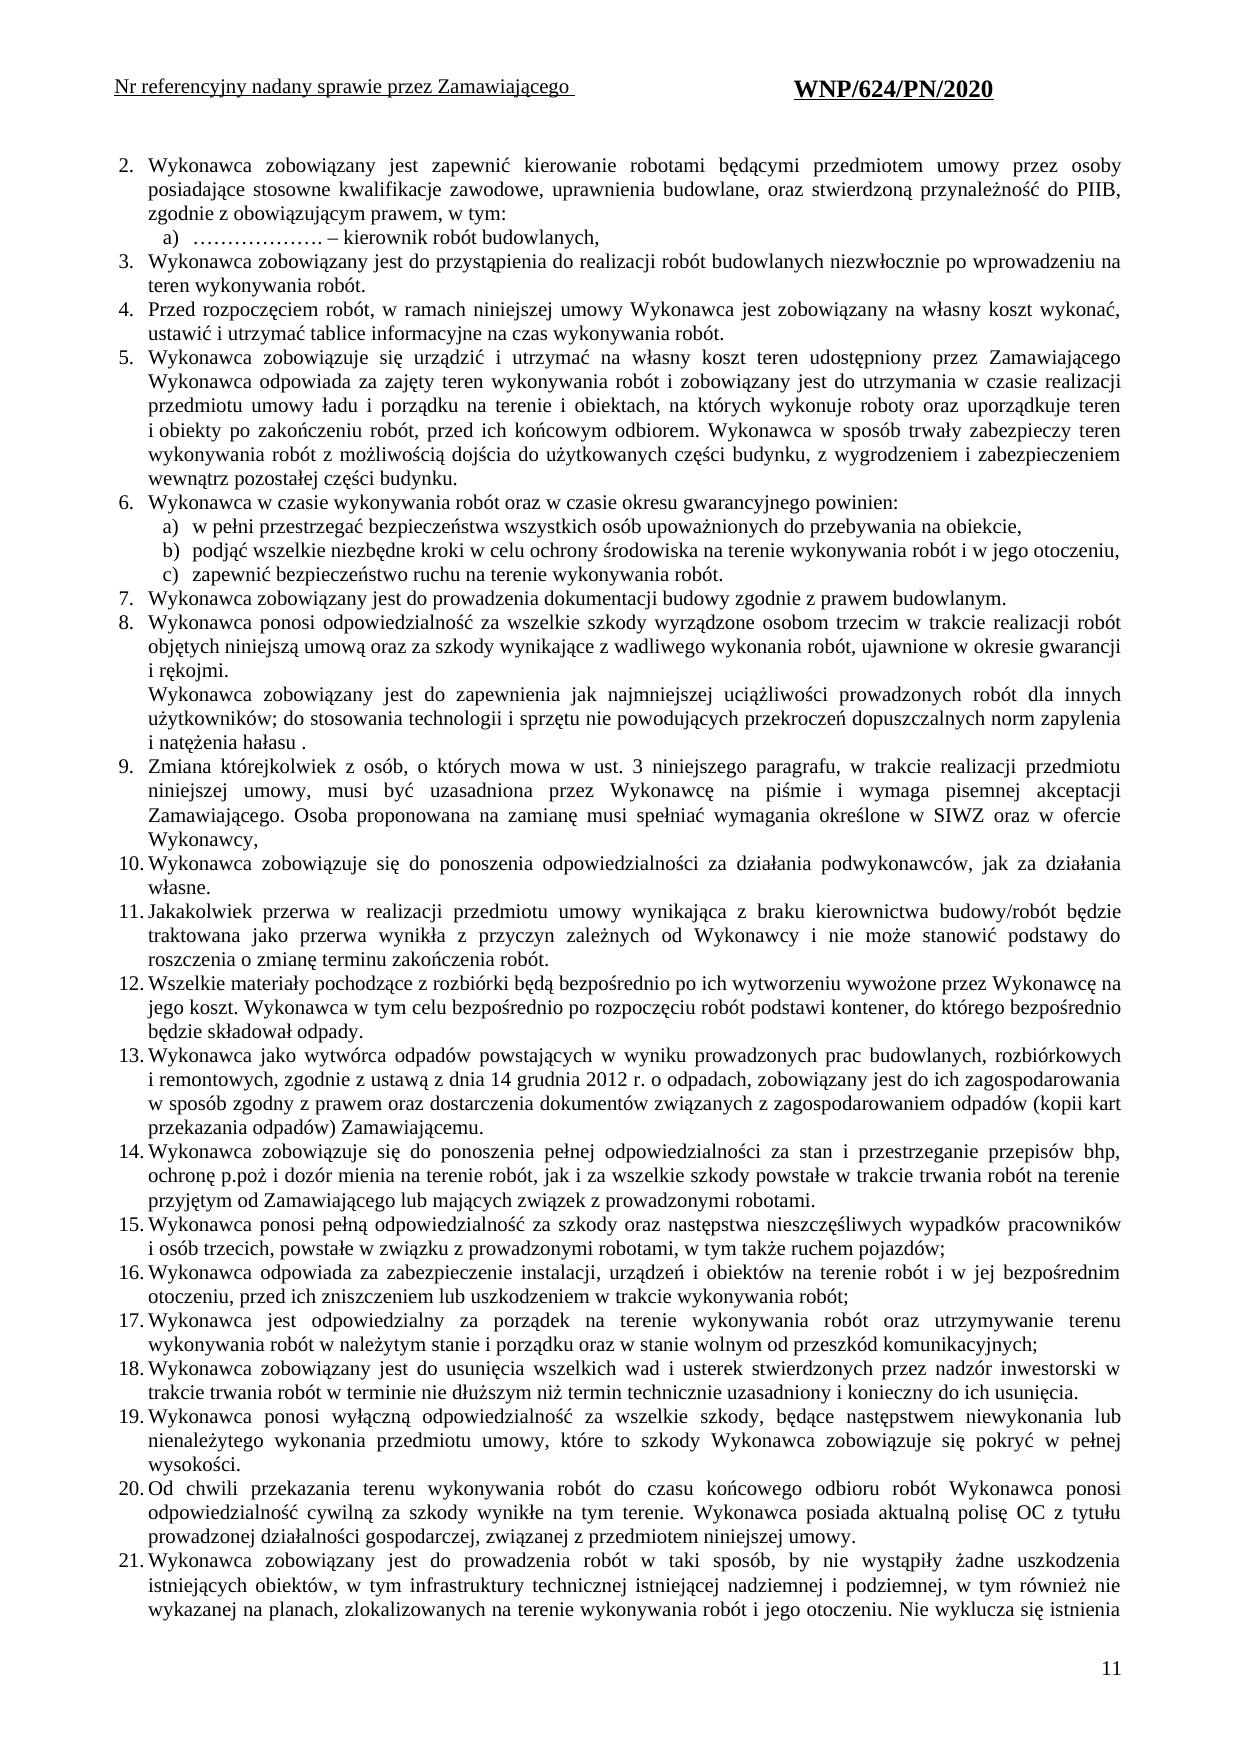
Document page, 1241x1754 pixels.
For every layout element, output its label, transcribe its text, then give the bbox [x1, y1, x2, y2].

list ………………. – kierownik robót budowlanych, [163, 225, 1122, 249]
list Przed rozpoczęciem robót, w ramach niniejszej umowy Wykonawca jest zobowiązany na własny koszt wykonać, ustawić i utrzymać tablice informacyjne na czas wykonywania robót. [118, 297, 1122, 345]
list Wykonawca ponosi pełną odpowiedzialność za szkody oraz następstwa nieszczęśliwych wypadków pracowników i osób trzecich, powstałe w związku z prowadzonymi robotami, w tym także ruchem pojazdów; [118, 1212, 1122, 1260]
list Wykonawca zobowiązany jest do prowadzenia dokumentacji budowy zgodnie z prawem budowlanym. [118, 586, 1122, 610]
list Wykonawca w czasie wykonywania robót oraz w czasie okresu gwarancyjnego powinien: [118, 490, 1122, 514]
list Wykonawca zobowiązuje się do ponoszenia pełnej odpowiedzialności za stan i przestrzeganie przepisów bhp, ochronę p.poż i dozór mienia na terenie robót, jak i za wszelkie szkody powstałe w trakcie trwania robót na terenie przyjętym od Zamawiającego lub mających związek z prowadzonymi robotami. [118, 1139, 1122, 1212]
list Wszelkie materiały pochodzące z rozbiórki będą bezpośrednio po ich wytworzeniu wywożone przez Wykonawcę na jego koszt. Wykonawca w tym celu bezpośrednio po rozpoczęciu robót podstawi kontener, do którego bezpośrednio będzie składował odpady. [118, 971, 1122, 1043]
list Wykonawca zobowiązany jest zapewnić kierowanie robotami będącymi przedmiotem umowy przez osoby posiadające stosowne kwalifikacje zawodowe, uprawnienia budowlane, oraz stwierdzoną przynależność do PIIB, zgodnie z obowiązującym prawem, w tym: [118, 153, 1122, 225]
list Wykonawca jest odpowiedzialny za porządek na terenie wykonywania robót oraz utrzymywanie terenu wykonywania robót w należytym stanie i porządku oraz w stanie wolnym od przeszkód komunikacyjnych; [118, 1308, 1122, 1356]
list Wykonawca zobowiązuje się urządzić i utrzymać na własny koszt teren udostępniony przez Zamawiającego Wykonawca odpowiada za zajęty teren wykonywania robót i zobowiązany jest do utrzymania w czasie realizacji przedmiotu umowy ładu i porządku na terenie i obiektach, na których wykonuje roboty oraz uporządkuje teren i obiekty po zakończeniu robót, przed ich końcowym odbiorem. Wykonawca w sposób trwały zabezpieczy teren wykonywania robót z możliwością dojścia do użytkowanych części budynku, z wygrodzeniem i zabezpieczeniem wewnątrz pozostałej części budynku. [118, 345, 1122, 490]
list Wykonawca zobowiązany jest do usunięcia wszelkich wad i usterek stwierdzonych przez nadzór inwestorski w trakcie trwania robót w terminie nie dłuższym niż termin technicznie uzasadniony i konieczny do ich usunięcia. [118, 1356, 1122, 1404]
text a) w pełni przestrzegać bezpieczeństwa wszystkich osób upoważnionych do przebywania na obiekcie, [162, 514, 1122, 538]
list Wykonawca zobowiązany jest do przystąpienia do realizacji robót budowlanych niezwłocznie po wprowadzeniu na teren wykonywania robót. [118, 249, 1122, 297]
list Wykonawca ponosi wyłączną odpowiedzialność za wszelkie szkody, będące następstwem niewykonania lub nienależytego wykonania przedmiotu umowy, które to szkody Wykonawca zobowiązuje się pokryć w pełnej wysokości. [118, 1404, 1122, 1476]
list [118, 1548, 1122, 1621]
list Wykonawca jako wytwórca odpadów powstających w wyniku prowadzonych prac budowlanych, rozbiórkowych i remontowych, zgodnie z ustawą z dnia 14 grudnia 2012 r. o odpadach, zobowiązany jest do ich zagospodarowania w sposób zgodny z prawem oraz dostarczenia dokumentów związanych z zagospodarowaniem odpadów (kopii kart przekazania odpadów) Zamawiającemu. [118, 1043, 1122, 1139]
list Zmiana którejkolwiek z osób, o których mowa w ust. 3 niniejszego paragrafu, w trakcie realizacji przedmiotu niniejszej umowy, musi być uzasadniona przez Wykonawcę na piśmie i wymaga pisemnej akceptacji Zamawiającego. Osoba proponowana na zamianę musi spełniać wymagania określone w SIWZ oraz w ofercie Wykonawcy, [118, 754, 1122, 851]
text b) podjąć wszelkie niezbędne kroki w celu ochrony środowiska na terenie wykonywania robót i w jego otoczeniu, [162, 538, 1122, 562]
list Jakakolwiek przerwa w realizacji przedmiotu umowy wynikająca z braku kierownictwa budowy/robót będzie traktowana jako przerwa wynikła z przyczyn zależnych od Wykonawcy i nie może stanowić podstawy do roszczenia o zmianę terminu zakończenia robót. [118, 899, 1122, 971]
list Wykonawca ponosi odpowiedzialność za wszelkie szkody wyrządzone osobom trzecim w trakcie realizacji robót objętych niniejszą umową oraz za szkody wynikające z wadliwego wykonania robót, ujawnione w okresie gwarancji i rękojmi. [118, 610, 1122, 682]
list Od chwili przekazania terenu wykonywania robót do czasu końcowego odbioru robót Wykonawca ponosi odpowiedzialność cywilną za szkody wynikłe na tym terenie. Wykonawca posiada aktualną polisę OC z tytułu prowadzonej działalności gospodarczej, związanej z przedmiotem niniejszej umowy. [118, 1476, 1122, 1548]
list Wykonawca zobowiązany jest do zapewnienia jak najmniejszej uciążliwości prowadzonych robót dla innych użytkowników; do stosowania technologii i sprzętu nie powodujących przekroczeń dopuszczalnych norm zapylenia i natężenia hałasu . [148, 682, 1122, 754]
list Wykonawca zobowiązuje się do ponoszenia odpowiedzialności za działania podwykonawców, jak za działania własne. [118, 851, 1122, 899]
text c) zapewnić bezpieczeństwo ruchu na terenie wykonywania robót. [162, 562, 1122, 586]
list Wykonawca odpowiada za zabezpieczenie instalacji, urządzeń i obiektów na terenie robót i w jej bezpośrednim otoczeniu, przed ich zniszczeniem lub uszkodzeniem w trakcie wykonywania robót; [118, 1260, 1122, 1308]
